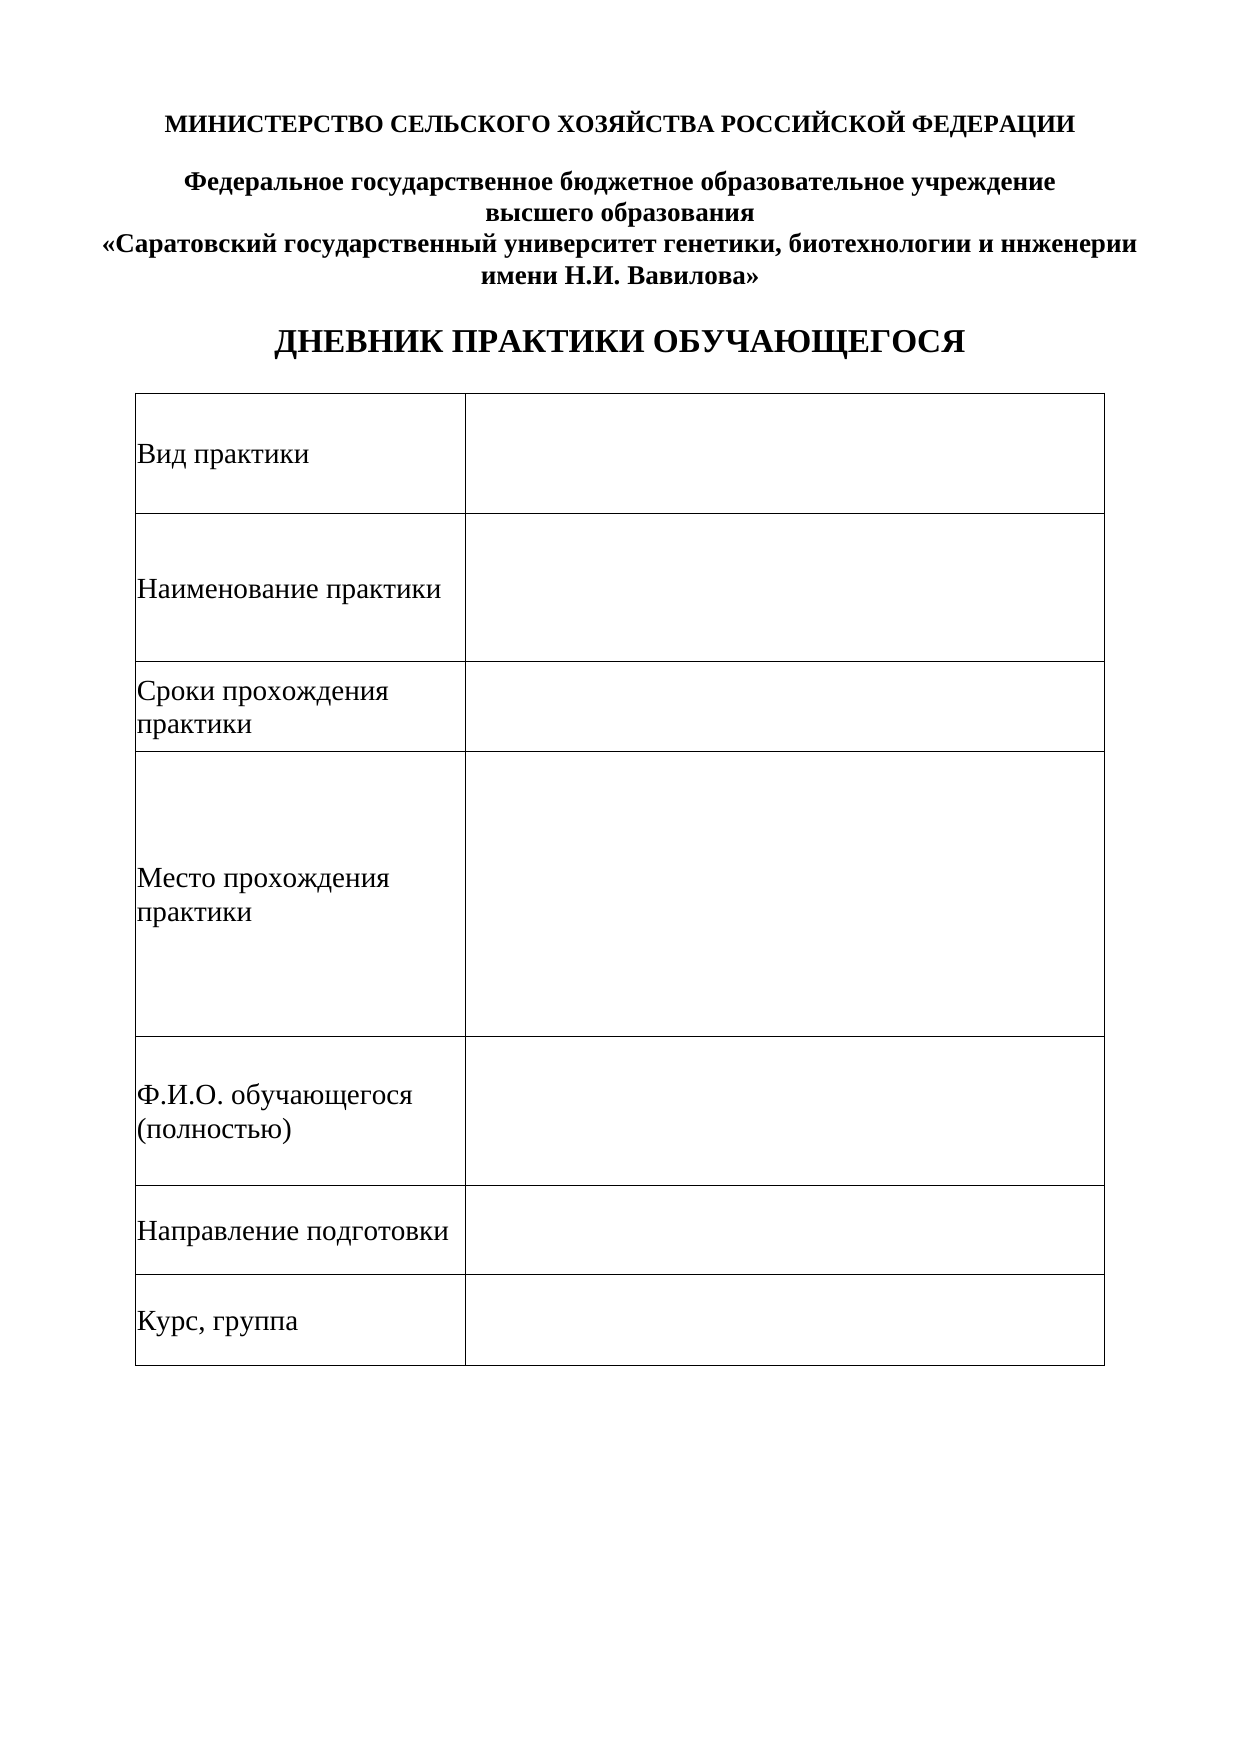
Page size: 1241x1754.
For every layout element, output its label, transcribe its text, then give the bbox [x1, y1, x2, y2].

table_cell [466, 514, 1104, 661]
table_cell [466, 752, 1104, 1036]
table_cell Курс, группа [136, 1275, 465, 1365]
table_header [466, 394, 1104, 513]
text МИНИСТЕРСТВО СЕЛЬСКОГО ХОЗЯЙСТВА РОССИЙСКОЙ ФЕДЕРАЦИИ [89, 109, 1150, 138]
table_cell Направление подготовки [136, 1186, 465, 1274]
table_cell [466, 1186, 1104, 1274]
text ДНЕВНИК ПРАКТИКИ ОБУЧАЮЩЕГОСЯ [89, 321, 1150, 359]
table_cell Место прохождения практики [136, 752, 465, 1036]
text «Саратовский государственный университет генетики, биотехнологии и ннженерии имени Н.И. Вавилова» [89, 228, 1150, 290]
table_cell [466, 662, 1104, 751]
table_cell Наименование практики [136, 514, 465, 661]
table_cell [466, 1275, 1104, 1365]
text Федеральное государственное бюджетное образовательное учреждение высшего образования [89, 165, 1150, 228]
table_cell [466, 1037, 1104, 1185]
table_cell Ф.И.О. обучающегося (полностью) [136, 1037, 465, 1185]
table_header Вид практики [136, 394, 465, 513]
table_cell Сроки прохождения практики [136, 662, 465, 751]
